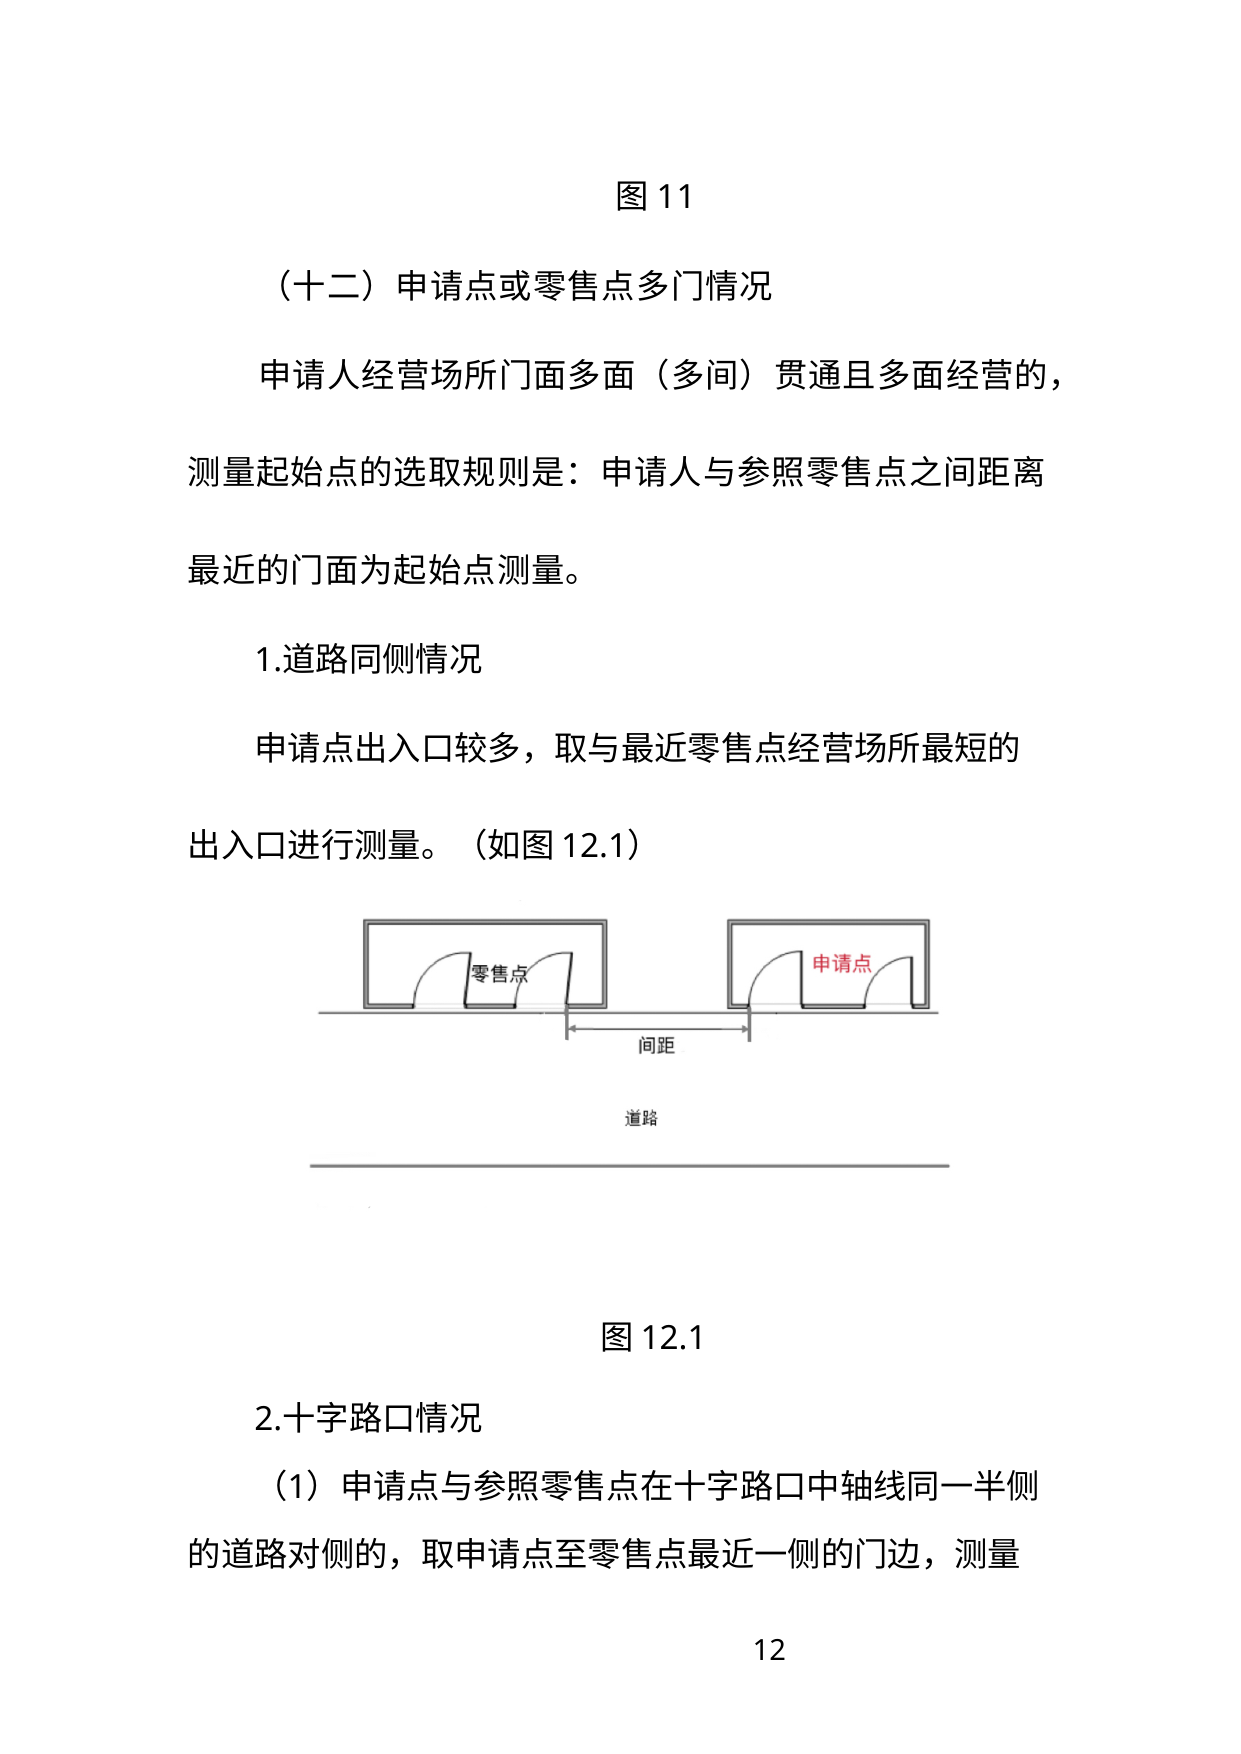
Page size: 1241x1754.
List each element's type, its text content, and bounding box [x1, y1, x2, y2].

text 图12.1 [187, 1303, 1053, 1368]
text 1.道路同侧情况 [187, 624, 1053, 689]
text 图11 [187, 162, 1053, 227]
text 申请人经营场所门面多面（多间）贯通且多面经营的，测量起始点的选取规则是：申请人与参照零售点之间距离最近的门面为起始点测量。 [187, 340, 1052, 600]
text 2.十字路口情况 [187, 1392, 1053, 1440]
text （十二）申请点或零售点多门情况 [187, 251, 1052, 316]
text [187, 1460, 1053, 1576]
text 申请点出入口较多，取与最近零售点经营场所最短的出入口进行测量。（如图12.1） [187, 713, 1053, 876]
picture [298, 900, 1009, 1264]
